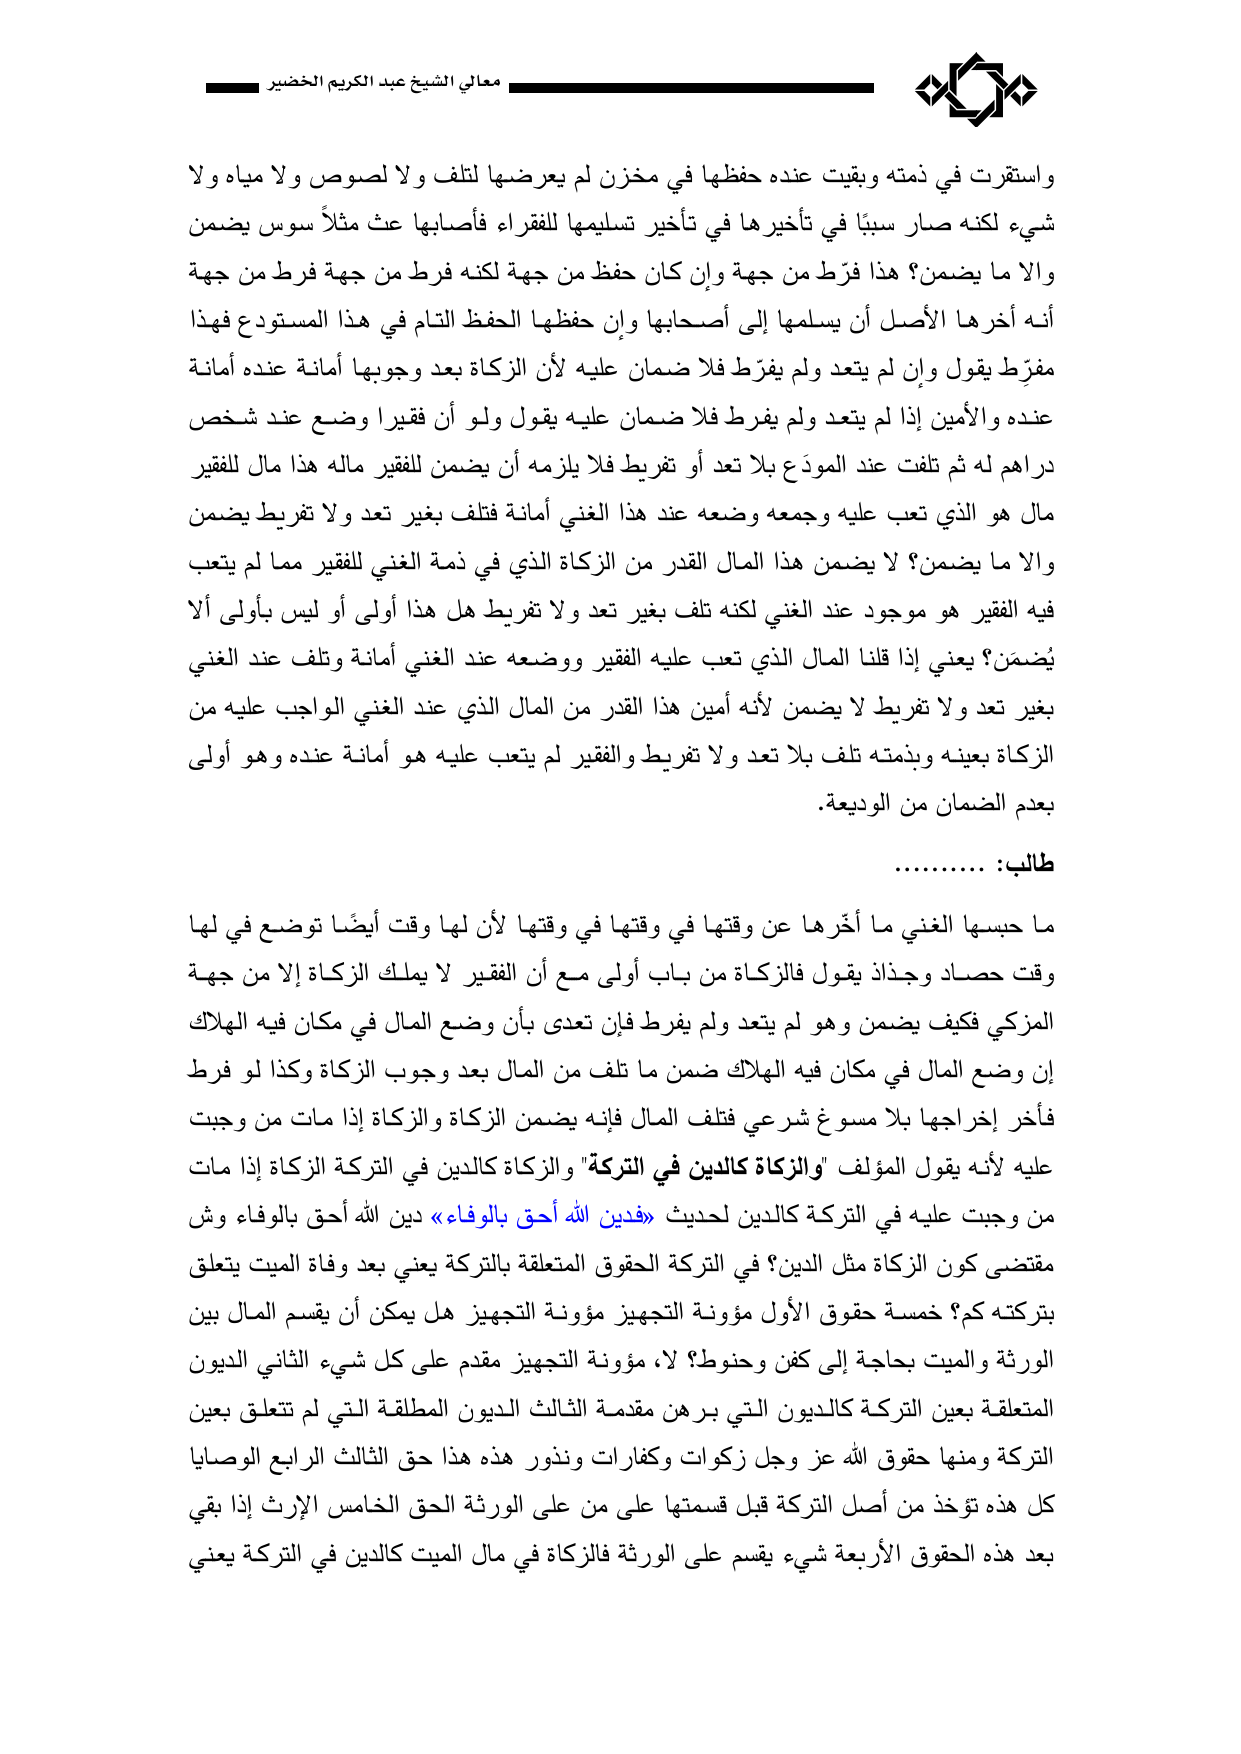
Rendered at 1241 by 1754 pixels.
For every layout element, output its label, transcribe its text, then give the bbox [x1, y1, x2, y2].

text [187, 150, 1053, 827]
text طالب: .......... [187, 839, 1053, 888]
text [187, 900, 1053, 1577]
